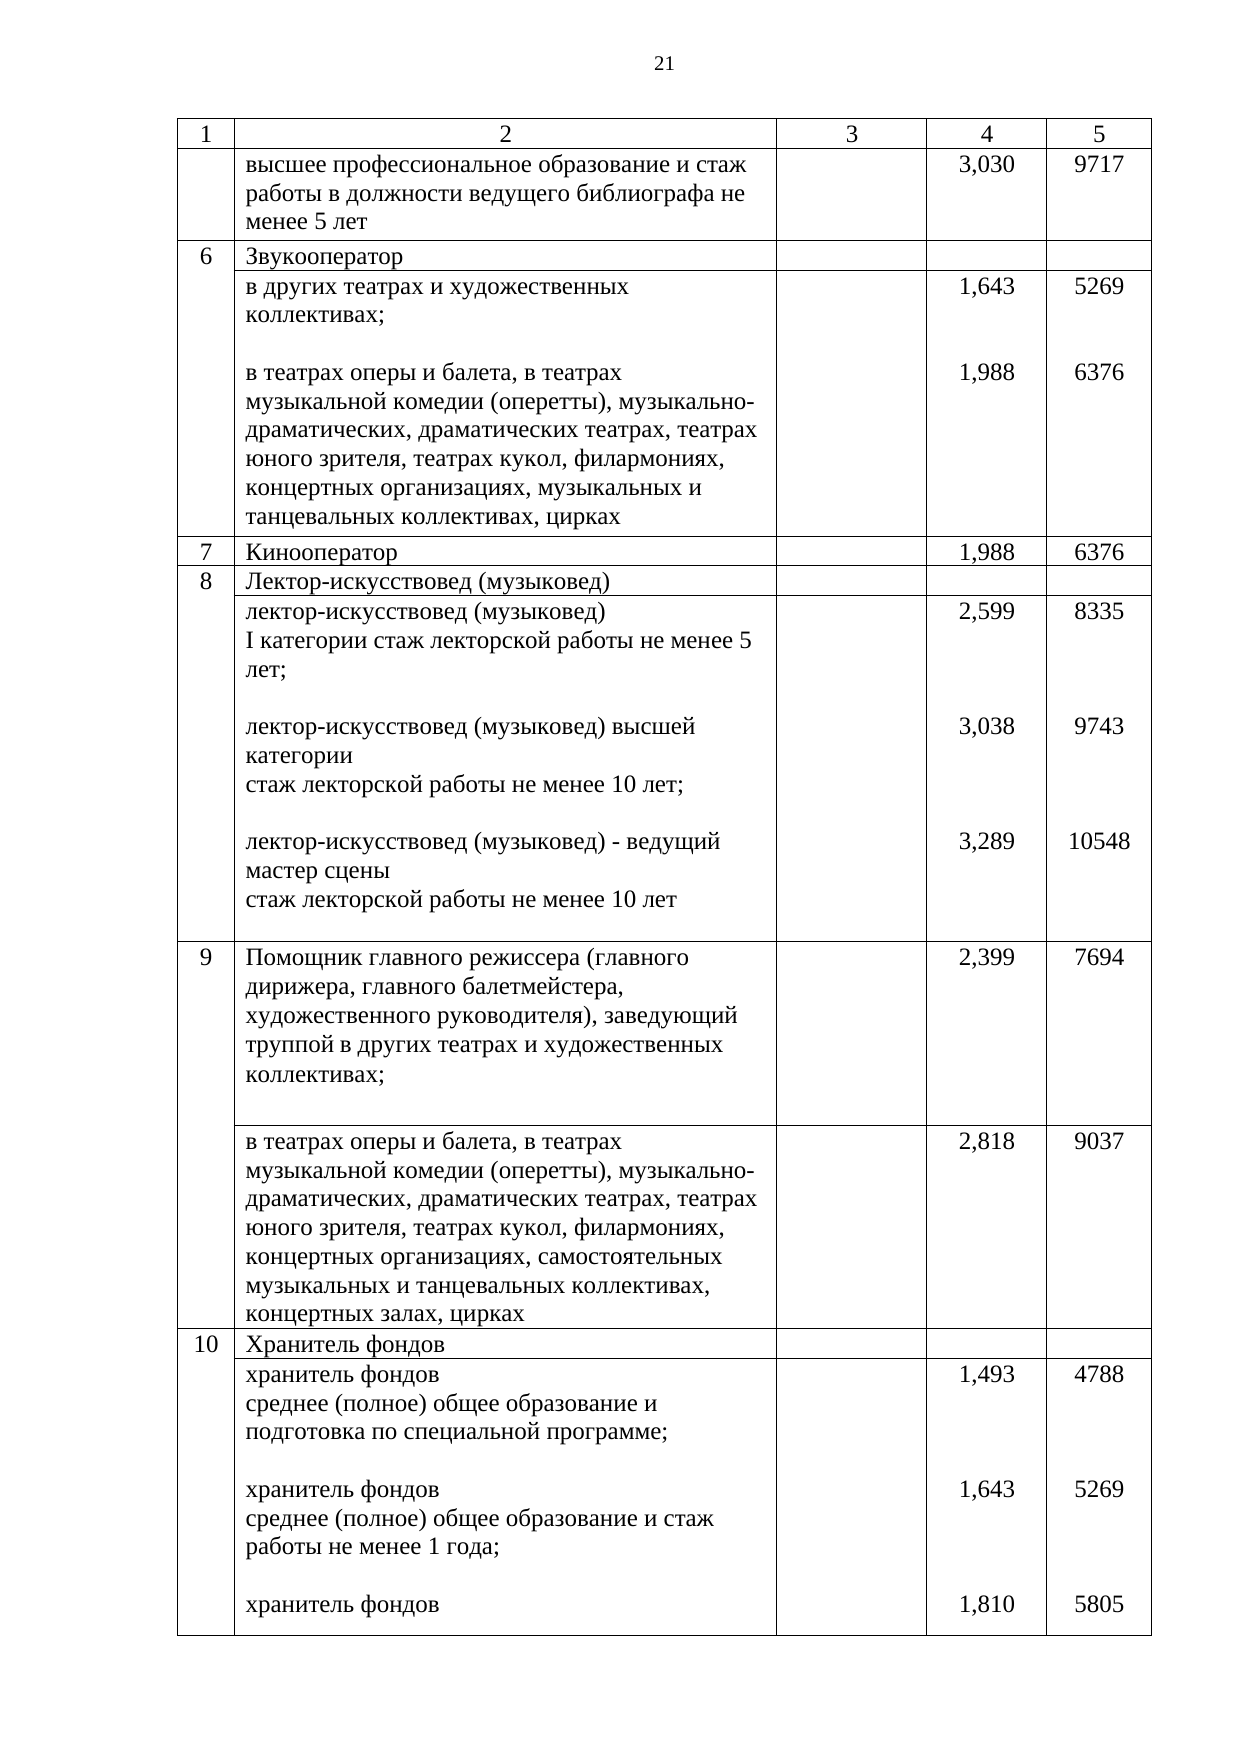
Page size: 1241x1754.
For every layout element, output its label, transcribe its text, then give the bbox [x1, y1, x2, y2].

table_cell 7 [178, 537, 234, 565]
table_cell [777, 1126, 926, 1328]
table_cell в театрах оперы и балета, в театрах музыкальной комедии (оперетты), музыкально-драматических, драматических театрах, театрах юного зрителя, театрах кукол, филармониях, концертных организациях, самостоятельных музыкальных и танцевальных коллективах, концертных залах, цирках [235, 1126, 776, 1328]
table_header 3 [777, 119, 926, 148]
table_cell [777, 149, 926, 240]
table_cell [777, 241, 926, 270]
table_cell [927, 241, 1046, 270]
table_cell 6376 [1047, 537, 1151, 565]
table_cell [777, 1359, 926, 1635]
table_cell [1047, 566, 1151, 595]
table_cell 10 [178, 1329, 234, 1635]
table_cell 9717 [1047, 149, 1151, 240]
table_cell [178, 149, 234, 240]
table_cell Звукооператор [235, 241, 776, 270]
table_cell 9 [178, 942, 234, 1328]
table_cell 6 [178, 241, 234, 536]
table_header 1 [178, 119, 234, 148]
table_cell [1047, 1329, 1151, 1358]
table_cell [777, 596, 926, 941]
table_cell 8335 9743 10548 [1047, 596, 1151, 941]
table_cell [777, 537, 926, 565]
table_cell 2,399 [927, 942, 1046, 1125]
table_cell Хранитель фондов [235, 1329, 776, 1358]
table_cell 1,493 1,643 1,810 1,988 [927, 1359, 1046, 1635]
table_cell [777, 566, 926, 595]
table_cell [777, 1329, 926, 1358]
table_cell 3,030 [927, 149, 1046, 240]
table_cell 4788 5269 5805 6376 [1047, 1359, 1151, 1635]
table_cell 1,988 [927, 537, 1046, 565]
table_cell 2,818 [927, 1126, 1046, 1328]
table_cell в других театрах и художественных коллективах; в театрах оперы и балета, в театрах музыкальной комедии (оперетты), музыкально-драматических, драматических театрах, театрах юного зрителя, театрах кукол, филармониях, концертных организациях, музыкальных и танцевальных коллективах, цирках [235, 271, 776, 536]
table_cell 7694 [1047, 942, 1151, 1125]
table_cell Кинооператор [235, 537, 776, 565]
table_cell высшее профессиональное образование и стаж работы в должности ведущего библиографа не менее 5 лет [235, 149, 776, 240]
table_cell лектор-искусствовед (музыковед) I категории стаж лекторской работы не менее 5 лет; лектор-искусствовед (музыковед) высшей категории стаж лекторской работы не менее 10 лет; лектор-искусствовед (музыковед) - ведущий мастер сцены стаж лекторской работы не менее 10 лет [235, 596, 776, 941]
table_cell [777, 271, 926, 536]
table_cell 2,599 3,038 3,289 [927, 596, 1046, 941]
table_cell [1047, 241, 1151, 270]
table_header 4 [927, 119, 1046, 148]
table_header 5 [1047, 119, 1151, 148]
table_cell Помощник главного режиссера (главного дирижера, главного балетмейстера, художественного руководителя), заведующий труппой в других театрах и художественных коллективах; [235, 942, 776, 1125]
table_cell [927, 566, 1046, 595]
table_cell 1,643 1,988 [927, 271, 1046, 536]
table_cell Лектор-искусствовед (музыковед) [235, 566, 776, 595]
table_cell 8 [178, 566, 234, 941]
table_header 2 [235, 119, 776, 148]
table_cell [235, 1359, 776, 1635]
table_cell [927, 1329, 1046, 1358]
table_cell 9037 [1047, 1126, 1151, 1328]
table_cell [777, 942, 926, 1125]
table_cell 5269 6376 [1047, 271, 1151, 536]
